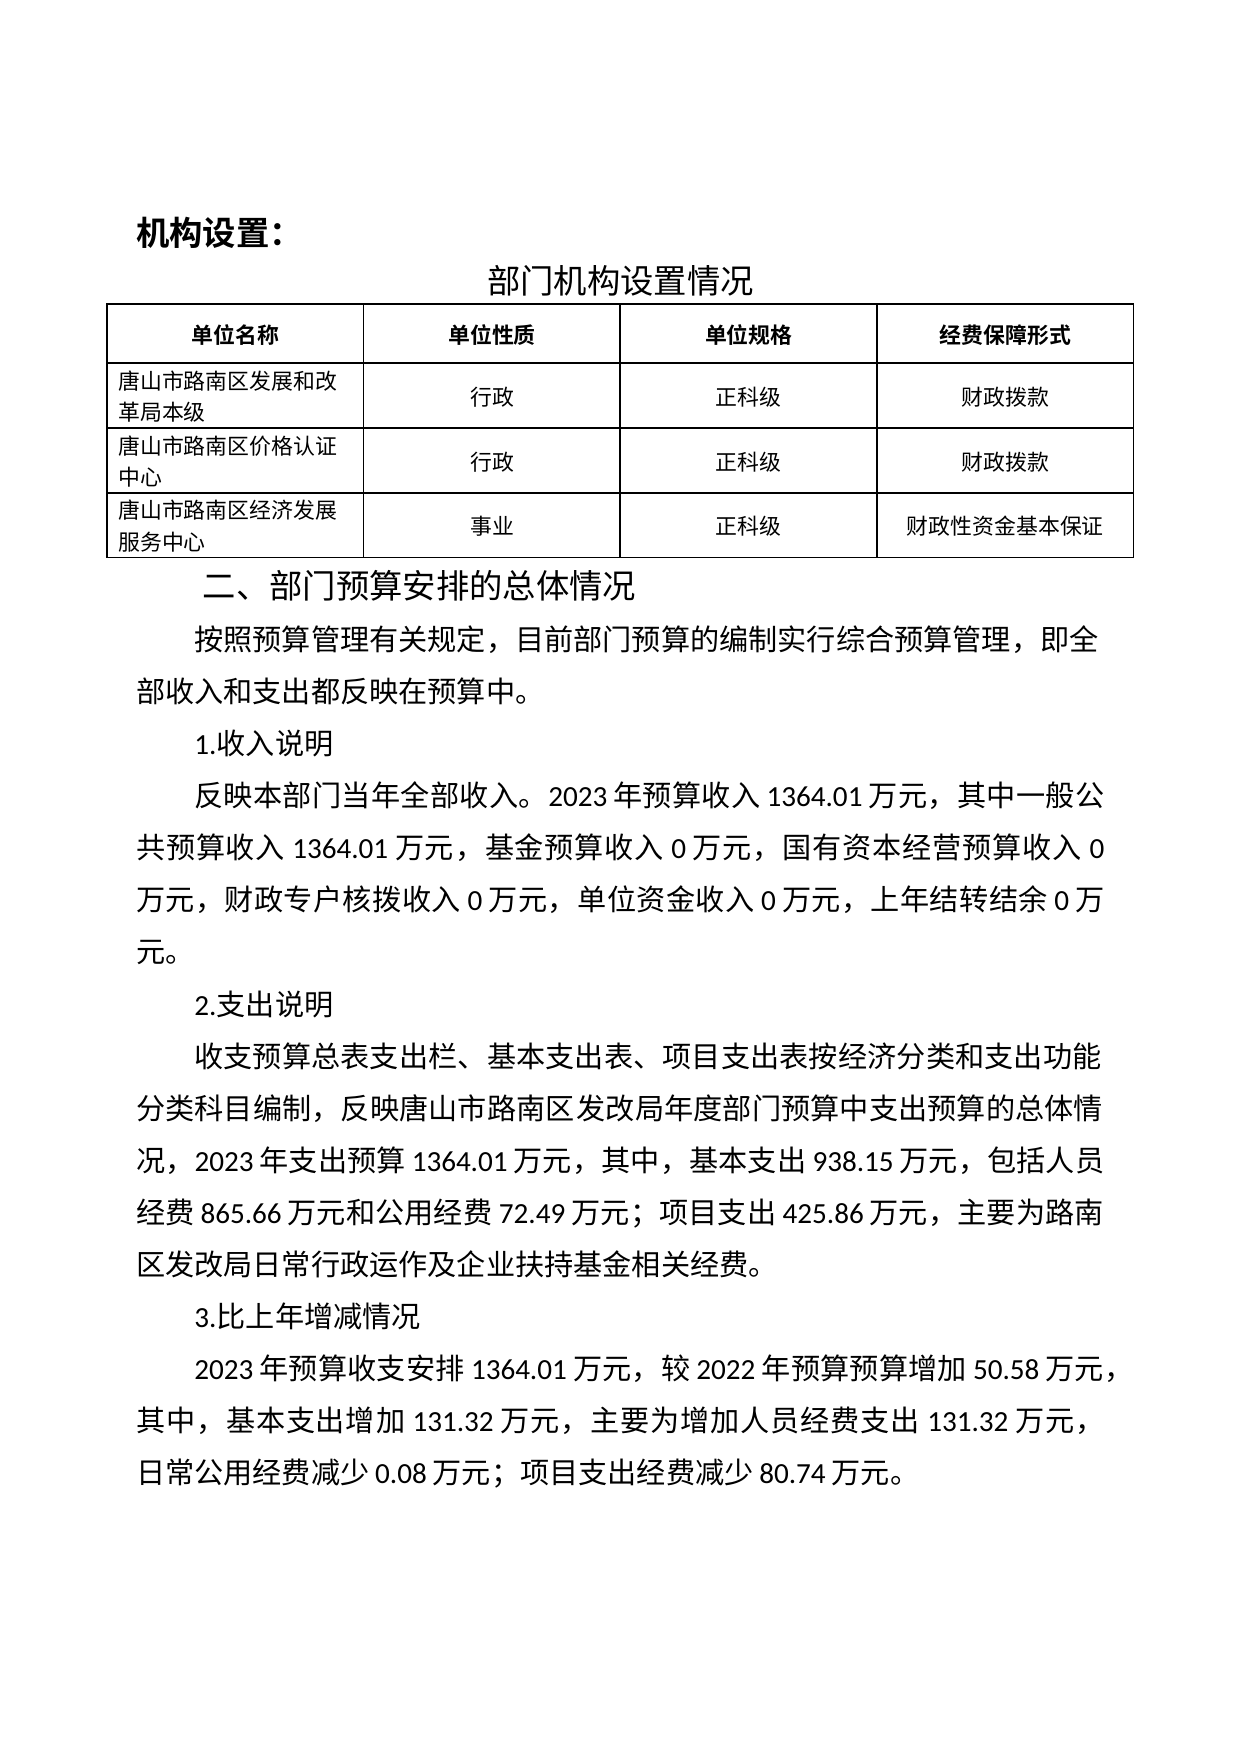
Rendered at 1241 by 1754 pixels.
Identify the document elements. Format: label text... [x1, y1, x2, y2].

text 反映本部门当年全部收入。2023年预算收入1364.01万元，其中一般公共预算收入1364.01万元，基金预算收入0万元，国有资本经营预算收入0万元，财政专户核拨收入0万元，单位资金收入0万元，上年结转结余0万元。 [136, 765, 1104, 973]
table_cell 唐山市路南区经济发展服务中心 [108, 494, 363, 557]
table_cell 财政拨款 [878, 429, 1133, 492]
table_cell 行政 [364, 429, 619, 492]
text 2023年预算收支安排1364.01万元，较2022年预算预算增加50.58万元，其中，基本支出增加131.32万元，主要为增加人员经费支出131.32万元，日常公用经费减少0.08万元；项目支出经费减少80.74万元。 [136, 1338, 1104, 1494]
text 部门机构设置情况 [136, 255, 1104, 303]
table_cell 正科级 [621, 364, 876, 427]
table_header 单位规格 [621, 305, 876, 362]
text 1.收入说明 [136, 713, 1104, 765]
text 3.比上年增减情况 [136, 1286, 1104, 1338]
text 2.支出说明 [136, 973, 1104, 1025]
table_cell 正科级 [621, 429, 876, 492]
table_header 单位性质 [364, 305, 619, 362]
text 收支预算总表支出栏、基本支出表、项目支出表按经济分类和支出功能分类科目编制，反映唐山市路南区发改局年度部门预算中支出预算的总体情况，2023年支出预算1364.01万元，其中，基本支出938.15万元，包括人员经费865.66万元和公用经费72.49万元；项目支出425.86万元，主要为路南区发改局日常行政运作及企业扶持基金相关经费。 [136, 1025, 1104, 1286]
table_cell 正科级 [621, 494, 876, 557]
table_cell 唐山市路南区价格认证中心 [108, 429, 363, 492]
table_cell 财政性资金基本保证 [878, 494, 1133, 557]
table_cell 唐山市路南区发展和改革局本级 [108, 364, 363, 427]
text 按照预算管理有关规定，目前部门预算的编制实行综合预算管理，即全部收入和支出都反映在预算中。 [136, 609, 1104, 713]
table_header 单位名称 [108, 305, 363, 362]
table_cell 事业 [364, 494, 619, 557]
table_cell 行政 [364, 364, 619, 427]
text 机构设置： [136, 207, 1104, 255]
text 二、部门预算安排的总体情况 [136, 559, 1104, 608]
table_header 经费保障形式 [878, 305, 1133, 362]
table_cell 财政拨款 [878, 364, 1133, 427]
